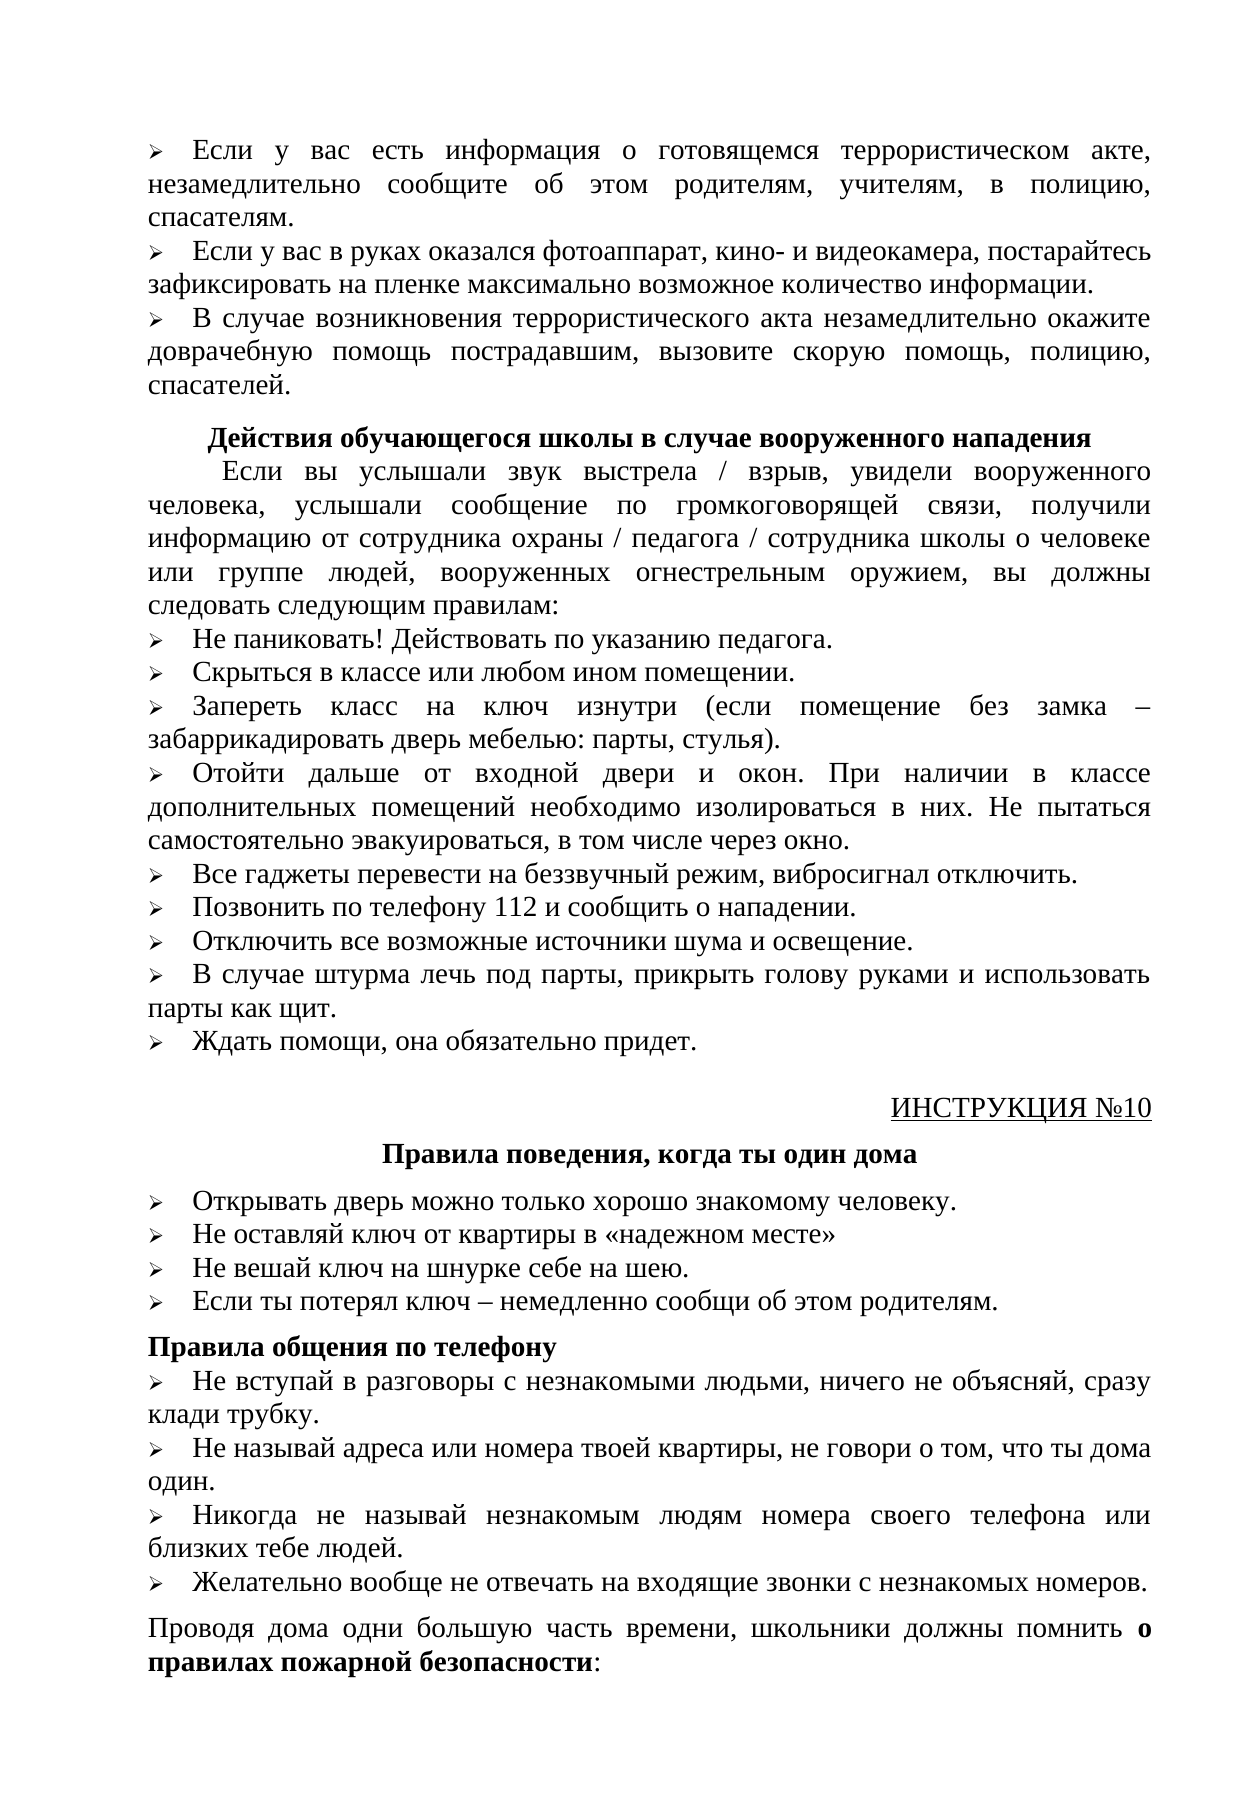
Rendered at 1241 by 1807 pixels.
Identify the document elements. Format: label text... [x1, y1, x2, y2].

list Не называй адреса или номера твоей квартиры, не говори о том, что ты дома один. [148, 1430, 1152, 1497]
list Запереть класс на ключ изнутри (если помещение без замка – забаррикадировать дверь мебелью: парты, стулья). [148, 688, 1152, 755]
list Отключить все возможные источники шума и освещение. [148, 923, 1152, 956]
text Если вы услышали звук выстрела / взрыв, увидели вооруженного человека, услышали сообщение по громкоговорящей связи, получили информацию от сотрудника охраны / педагога / сотрудника школы о человеке или группе людей, вооруженных огнестрельным оружием, вы должны следовать следующим правилам: [148, 453, 1152, 621]
list Не паниковать! Действовать по указанию педагога. [148, 621, 1152, 654]
list Позвонить по телефону 112 и сообщить о нападении. [148, 889, 1152, 923]
text ИНСТРУКЦИЯ №10 [148, 1091, 1152, 1124]
list Не вступай в разговоры с незнакомыми людьми, ничего не объясняй, сразу клади трубку. [148, 1363, 1152, 1430]
list Если у вас в руках оказался фотоаппарат, кино- и видеокамера, постарайтесь зафиксировать на пленке максимально возможное количество информации. [148, 233, 1152, 300]
list Открывать дверь можно только хорошо знакомому человеку. [148, 1183, 1152, 1216]
list Не оставляй ключ от квартиры в «надежном месте» [148, 1216, 1152, 1250]
text Действия обучающегося школы в случае вооруженного нападения [148, 420, 1152, 453]
text Правила поведения, когда ты один дома [148, 1137, 1152, 1170]
list Не вешай ключ на шнурке себе на шею. [148, 1250, 1152, 1283]
list Если у вас есть информация о готовящемся террористическом акте, незамедлительно сообщите об этом родителям, учителям, в полицию, спасателям. [148, 132, 1152, 233]
list Желательно вообще не отвечать на входящие звонки с незнакомых номеров. [148, 1564, 1152, 1598]
list В случае штурма лечь под парты, прикрыть голову руками и использовать парты как щит. [148, 956, 1152, 1023]
list Если ты потерял ключ – немедленно сообщи об этом родителям. [148, 1283, 1152, 1317]
text Правила общения по телефону [148, 1329, 1152, 1363]
list В случае возникновения террористического акта незамедлительно окажите доврачебную помощь пострадавшим, вызовите скорую помощь, полицию, спасателей. [148, 300, 1152, 401]
list Никогда не называй незнакомым людям номера своего телефона или близких тебе людей. [148, 1497, 1152, 1564]
text Проводя дома одни большую часть времени, школьники должны помнить о правилах пожарной безопасности: [148, 1610, 1152, 1677]
list Все гаджеты перевести на беззвучный режим, вибросигнал отключить. [148, 856, 1152, 889]
list Скрыться в классе или любом ином помещении. [148, 654, 1152, 688]
list Отойти дальше от входной двери и окон. При наличии в классе дополнительных помещений необходимо изолироваться в них. Не пытаться самостоятельно эвакуироваться, в том числе через окно. [148, 755, 1152, 856]
list Ждать помощи, она обязательно придет. [148, 1023, 1152, 1057]
